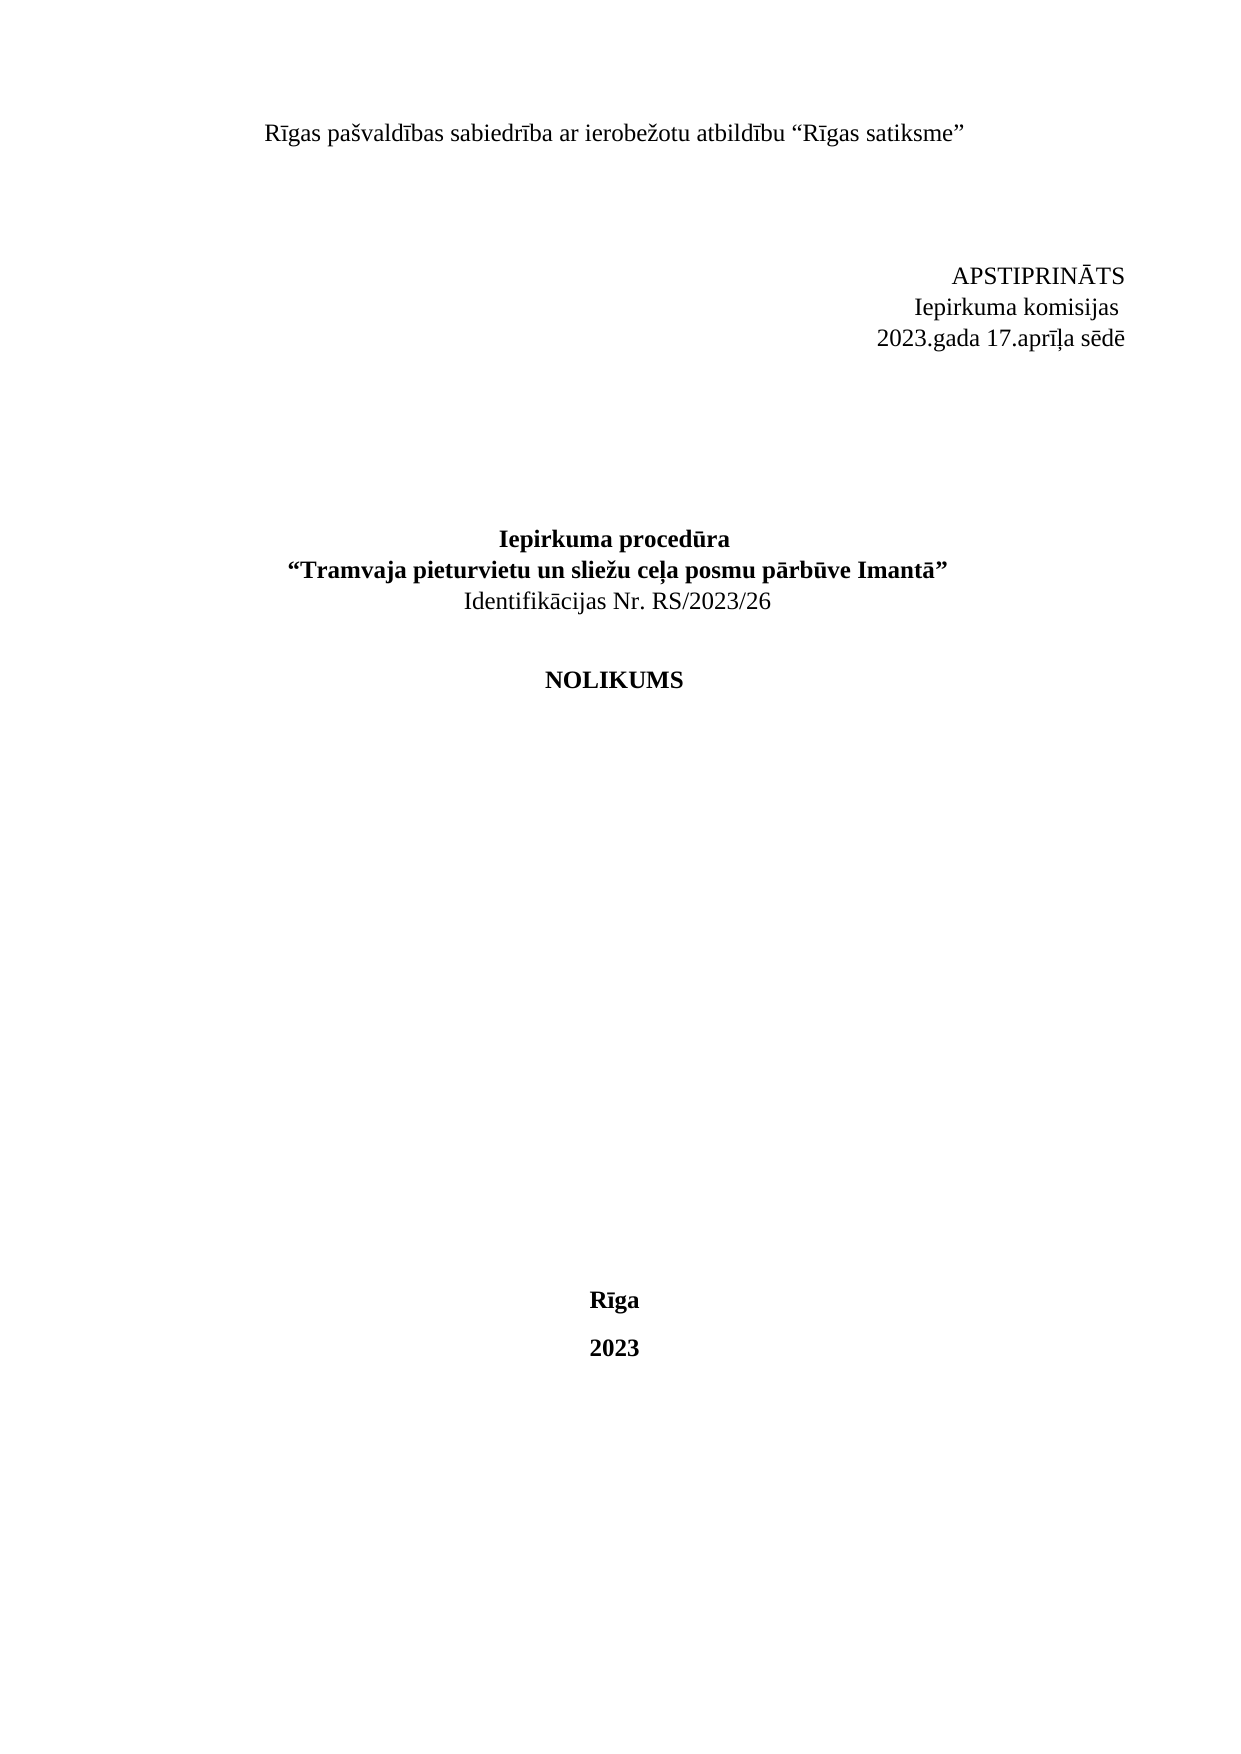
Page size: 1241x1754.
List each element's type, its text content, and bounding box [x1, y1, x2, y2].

text NOLIKUMS [103, 665, 1125, 693]
text APSTIPRINĀTS Iepirkuma komisijas 2023.gada 17.aprīļa sēdē [103, 261, 1125, 352]
text Rīgas pašvaldības sabiedrība ar ierobežotu atbildību “Rīgas satiksme” [103, 118, 1125, 147]
text Iepirkuma procedūra [103, 524, 1125, 553]
text “Tramvaja pieturvietu un sliežu ceļa posmu pārbūve Imantā” [103, 555, 1125, 584]
text 2023 [103, 1333, 1125, 1361]
text Rīga [103, 1285, 1125, 1314]
text Identifikācijas Nr. RS/2023/26 [103, 586, 1125, 615]
